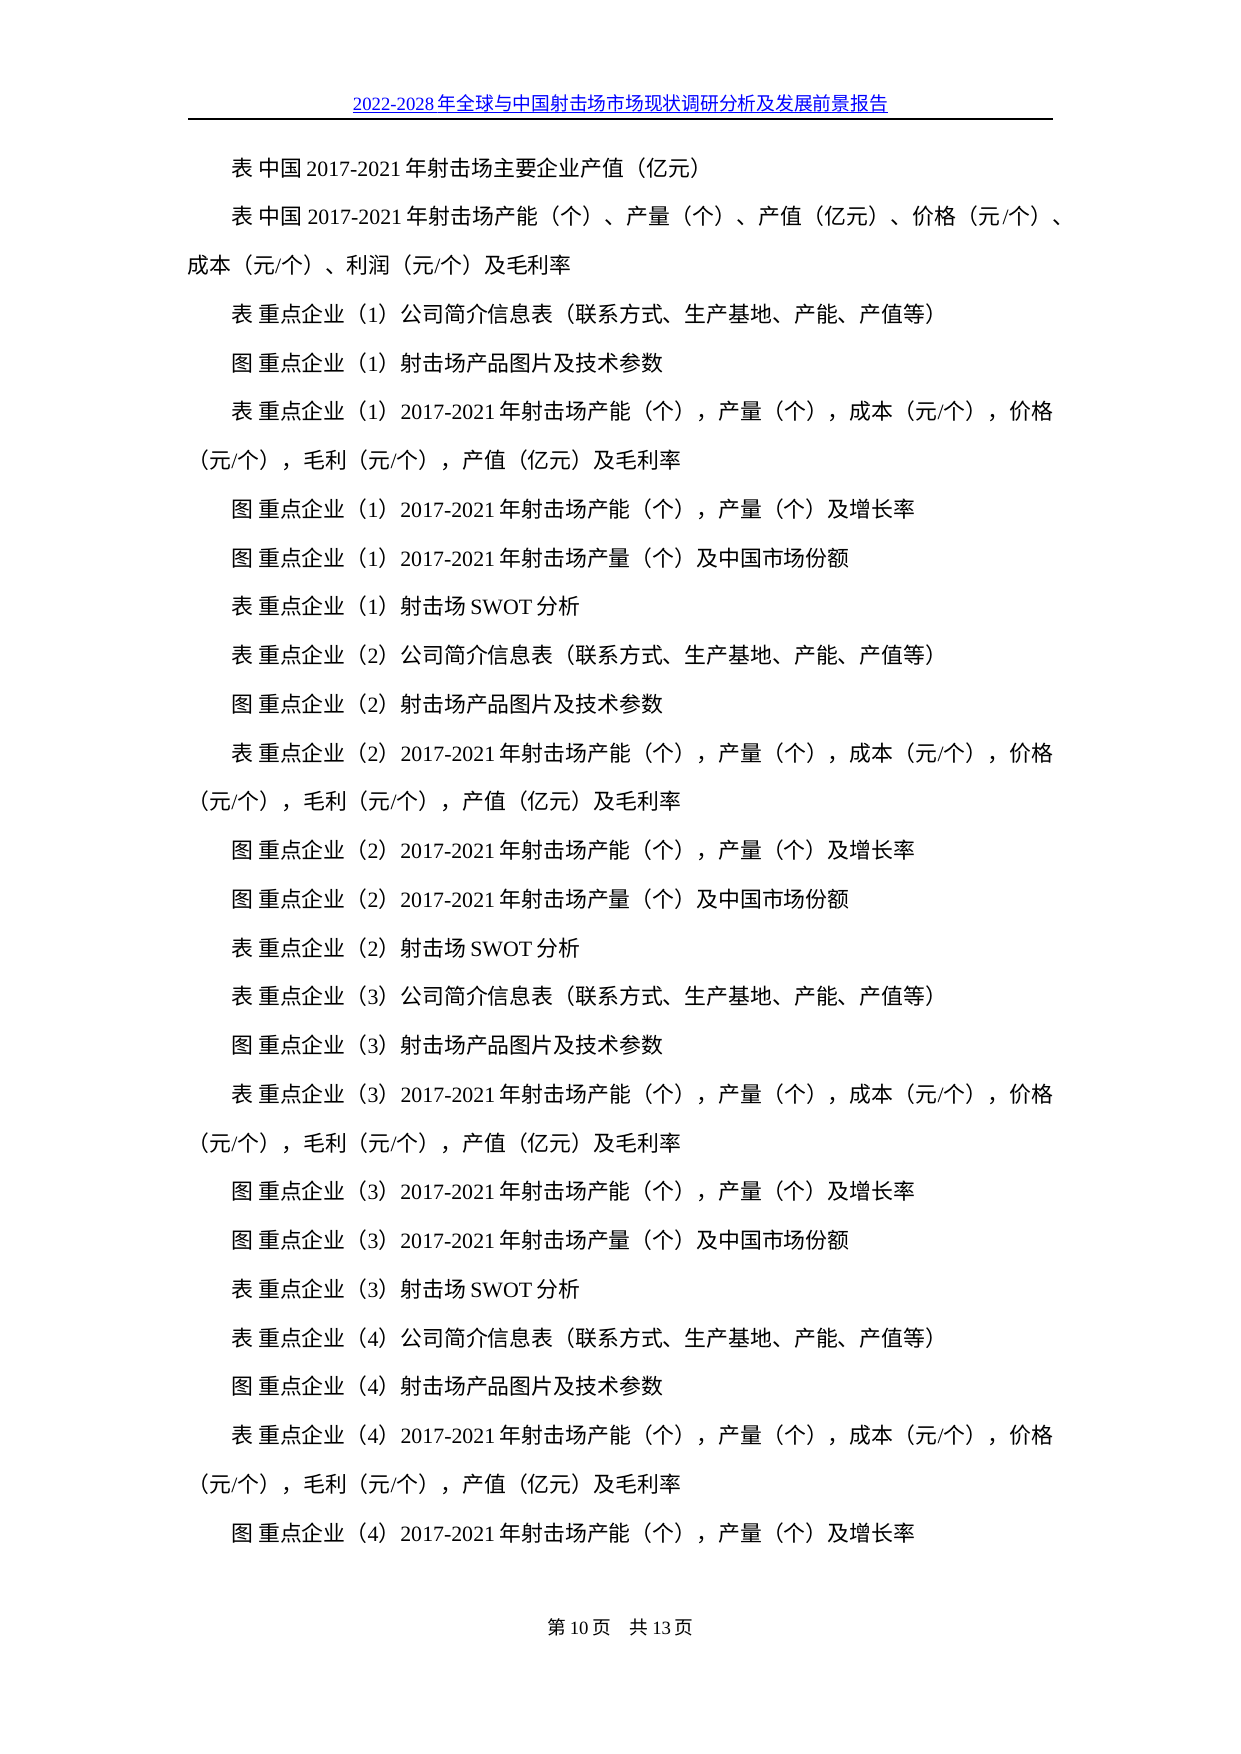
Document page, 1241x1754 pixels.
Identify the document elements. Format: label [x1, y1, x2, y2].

text [187, 150, 1053, 1548]
